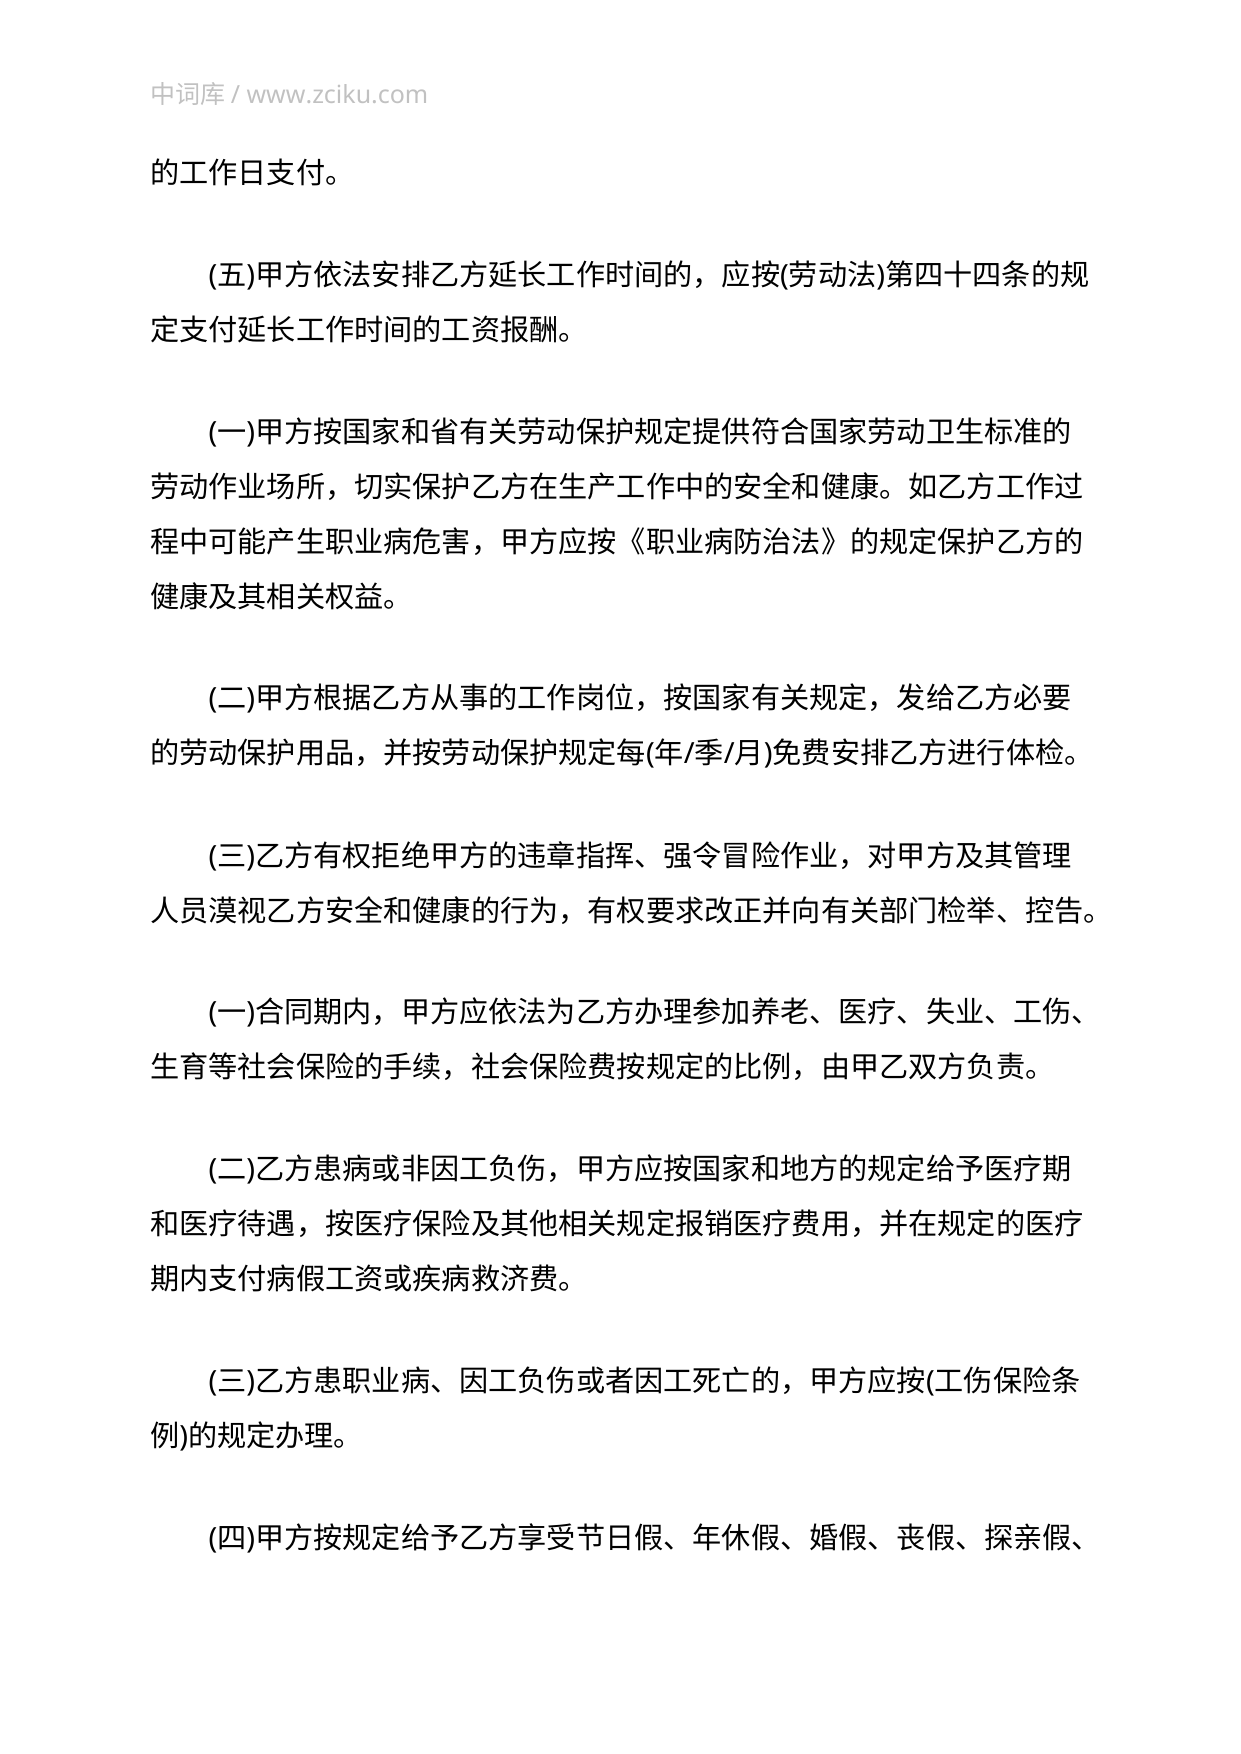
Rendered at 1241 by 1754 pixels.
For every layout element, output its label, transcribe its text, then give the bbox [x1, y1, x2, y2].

text (三)乙方患职业病、因工负伤或者因工死亡的，甲方应按(工伤保险条例)的规定办理。 [150, 1357, 1090, 1455]
text (一)甲方按国家和省有关劳动保护规定提供符合国家劳动卫生标准的劳动作业场所，切实保护乙方在生产工作中的安全和健康。如乙方工作过程中可能产生职业病危害，甲方应按《职业病防治法》的规定保护乙方的健康及其相关权益。 [150, 408, 1090, 616]
text (五)甲方依法安排乙方延长工作时间的，应按(劳动法)第四十四条的规定支付延长工作时间的工资报酬。 [150, 252, 1090, 349]
text (一)合同期内，甲方应依法为乙方办理参加养老、医疗、失业、工伤、生育等社会保险的手续，社会保险费按规定的比例，由甲乙双方负责。 [150, 989, 1090, 1086]
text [150, 1514, 1090, 1557]
text (二)甲方根据乙方从事的工作岗位，按国家有关规定，发给乙方必要的劳动保护用品，并按劳动保护规定每(年/季/月)免费安排乙方进行体检。 [150, 675, 1090, 772]
text (三)乙方有权拒绝甲方的违章指挥、强令冒险作业，对甲方及其管理人员漠视乙方安全和健康的行为，有权要求改正并向有关部门检举、控告。 [150, 832, 1090, 929]
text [150, 150, 1090, 192]
text (二)乙方患病或非因工负伤，甲方应按国家和地方的规定给予医疗期和医疗待遇，按医疗保险及其他相关规定报销医疗费用，并在规定的医疗期内支付病假工资或疾病救济费。 [150, 1146, 1090, 1298]
